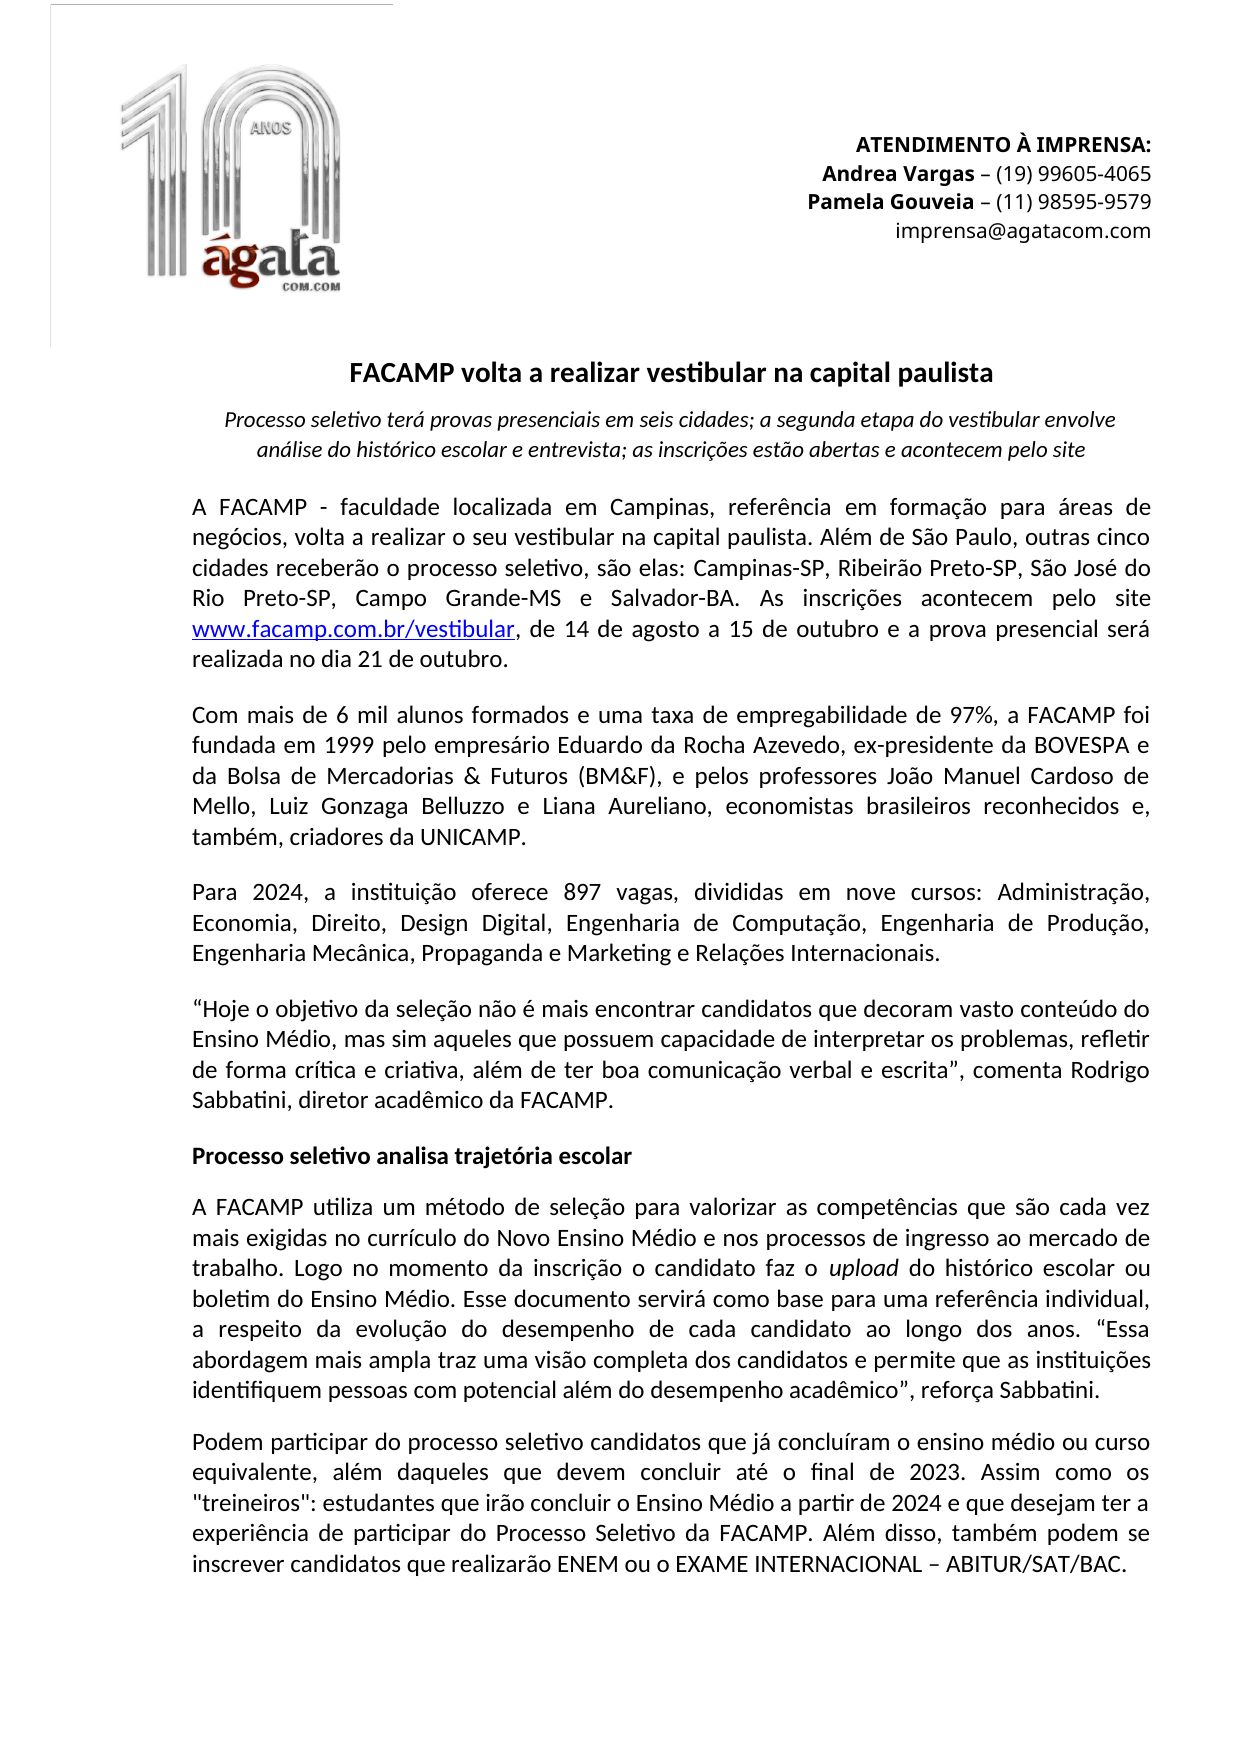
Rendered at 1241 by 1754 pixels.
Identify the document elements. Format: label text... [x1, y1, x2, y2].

text Com mais de 6 mil alunos formados e uma taxa de empregabilidade de 97%, a FACAMP foi fundada em 1999 pelo empresário Eduardo da Rocha Azevedo, ex-presidente da BOVESPA e da Bolsa de Mercadorias & Futuros (BM&F), e pelos professores João Manuel Cardoso de Mello, Luiz Gonzaga Belluzzo e Liana Aureliano, economistas brasileiros reconhecidos e, também, criadores da UNICAMP. [192, 699, 1151, 851]
subtitle Processo seletivo terá provas presenciais em seis cidades; a segunda etapa do vestibular envolve análise do histórico escolar e entrevista; as inscrições estão abertas e acontecem pelo site [192, 405, 1151, 463]
text A FACAMP - faculdade localizada em Campinas, referência em formação para áreas de negócios, volta a realizar o seu vestibular na capital paulista. Além de São Paulo, outras cinco cidades receberão o processo seletivo, são elas: Campinas-SP, Ribeirão Preto-SP, São José do Rio Preto-SP, Campo Grande-MS e Salvador-BA. As inscrições acontecem pelo site www.facamp.com.br/vestibular, de 14 de agosto a 15 de outubro e a prova presencial será realizada no dia 21 de outubro. [192, 491, 1151, 674]
text “Hoje o objetivo da seleção não é mais encontrar candidatos que decoram vasto conteúdo do Ensino Médio, mas sim aqueles que possuem capacidade de interpretar os problemas, refletir de forma crítica e criativa, além de ter boa comunicação verbal e escrita”, comenta Rodrigo Sabbatini, diretor acadêmico da FACAMP. [192, 993, 1151, 1115]
text Processo seletivo analisa trajetória escolar [192, 1140, 1151, 1171]
subtitle FACAMP volta a realizar vestibular na capital paulista [192, 354, 1151, 390]
picture [50, 4, 393, 347]
text Para 2024, a instituição oferece 897 vagas, divididas em nove cursos: Administração, Economia, Direito, Design Digital, Engenharia de Computação, Engenharia de Produção, Engenharia Mecânica, Propaganda e Marketing e Relações Internacionais. [192, 876, 1151, 968]
text A FACAMP utiliza um método de seleção para valorizar as competências que são cada vez mais exigidas no currículo do Novo Ensino Médio e nos processos de ingresso ao mercado de trabalho. Logo no momento da inscrição o candidato faz o upload do histórico escolar ou boletim do Ensino Médio. Esse documento servirá como base para uma referência individual, a respeito da evolução do desempenho de cada candidato ao longo dos anos. “Essa abordagem mais ampla traz uma visão completa dos candidatos e permite que as instituições identifiquem pessoas com potencial além do desempenho acadêmico”, reforça Sabbatini. [192, 1191, 1151, 1405]
text Podem participar do processo seletivo candidatos que já concluíram o ensino médio ou curso equivalente, além daqueles que devem concluir até o final de 2023. Assim como os "treineiros": estudantes que irão concluir o Ensino Médio a partir de 2024 e que desejam ter a experiência de participar do Processo Seletivo da FACAMP. Além disso, também podem se inscrever candidatos que realizarão ENEM ou o EXAME INTERNACIONAL – ABITUR/SAT/BAC. [192, 1426, 1151, 1578]
